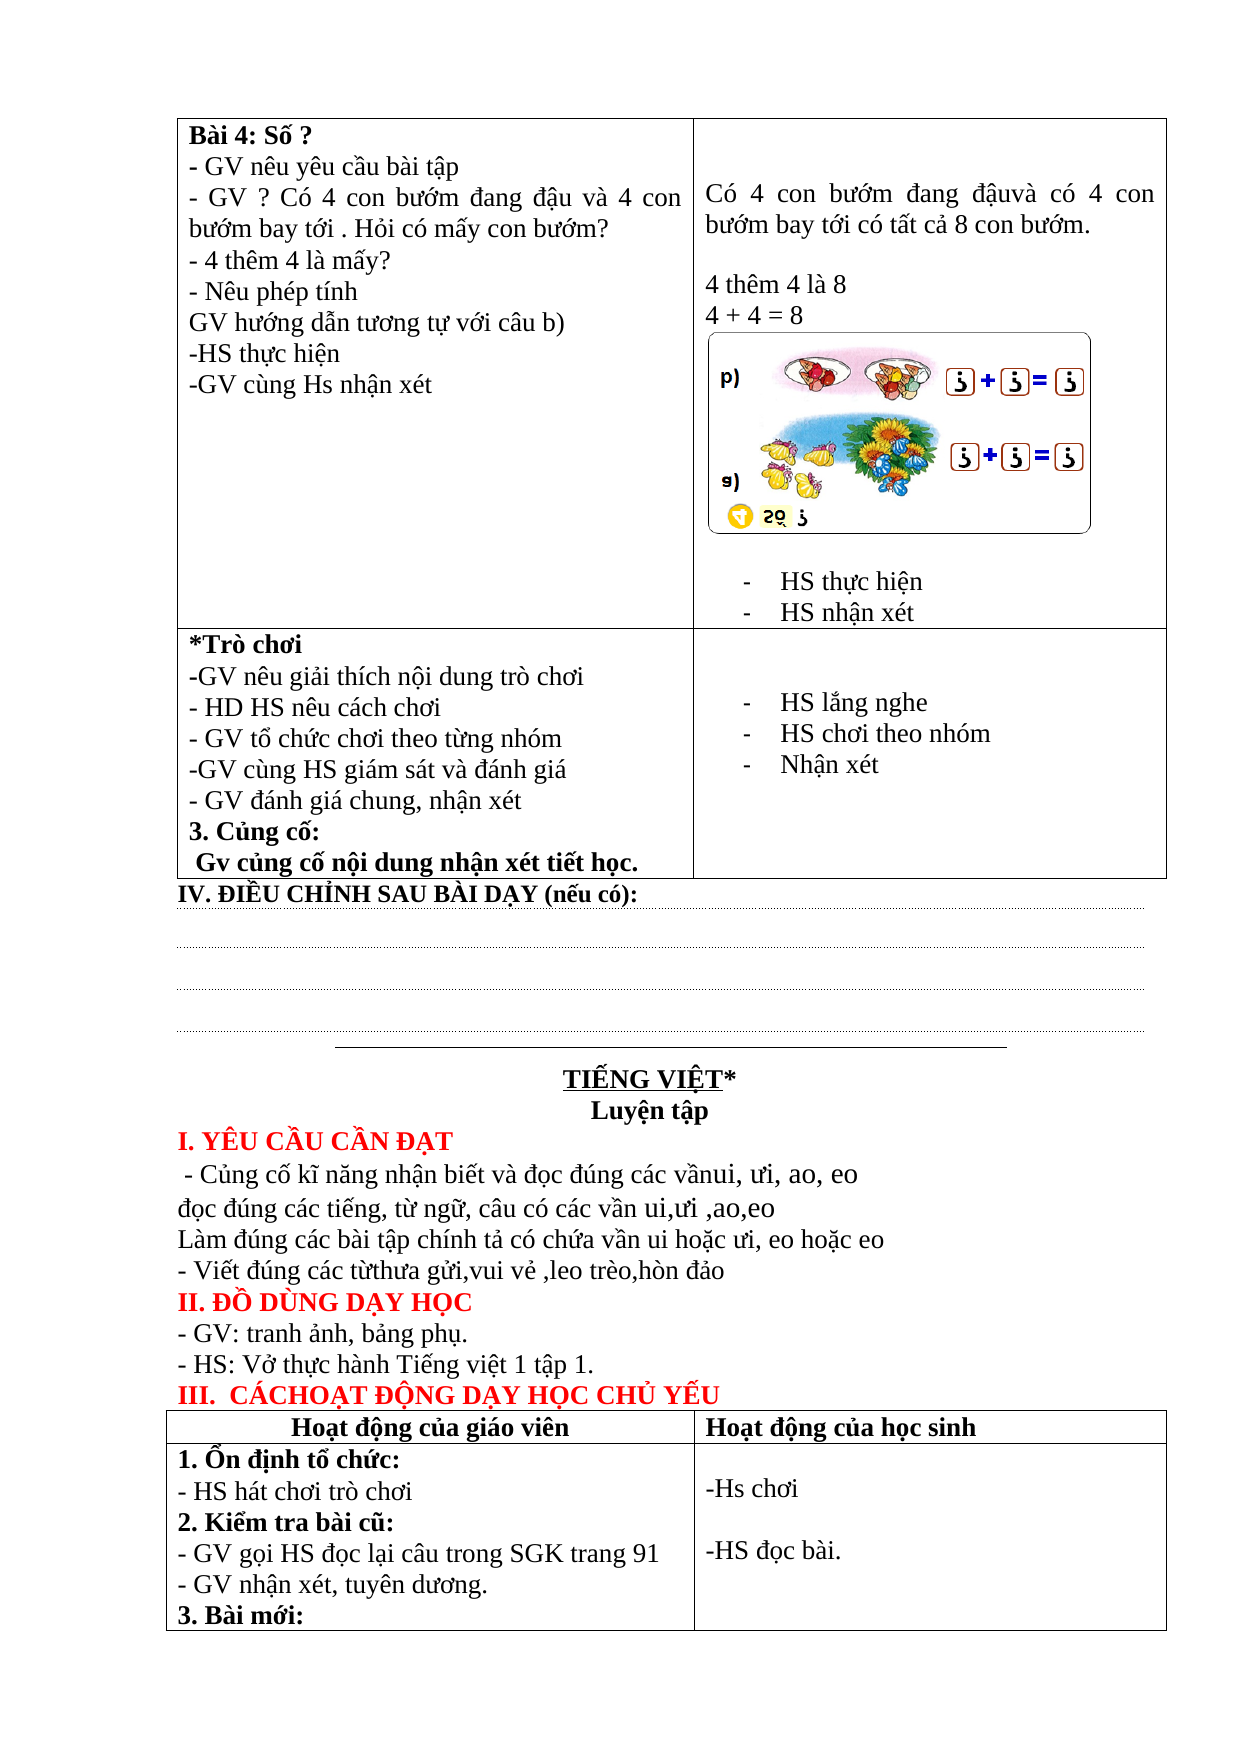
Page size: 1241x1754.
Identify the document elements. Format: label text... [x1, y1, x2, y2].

text III. CÁCHOẠT ĐỘNG DẠY HỌC CHỦ YẾU [177, 1379, 1122, 1410]
text Làm đúng các bài tập chính tả có chứa vần ui hoặc ưi, eo hoặc eo [177, 1223, 1122, 1254]
text Luyện tập [177, 1094, 1122, 1125]
table_header Hoạt động của giáo viên [167, 1411, 694, 1442]
table_cell [177, 947, 1145, 989]
text - GV: tranh ảnh, bảng phụ. [177, 1317, 1122, 1348]
text TIẾNG VIỆT* [177, 1063, 1122, 1094]
table_cell Bài 4: Số ? - GV nêu yêu cầu bài tập - GV ? Có 4 con bướm đang đậu và 4 con bướm bay tới . Hỏi có mấy con bướm? - 4 thêm 4 là mấy? - Nêu phép tính GV hướng dẫn tương tự với câu b) -HS thực hiện -GV cùng Hs nhận xét [178, 119, 693, 627]
text - Củng cố kĩ năng nhận biết và đọc đúng các vầnui, ưi, ao, eo [177, 1156, 1122, 1190]
table_cell Có 4 con bướm đang đậuvà có 4 con bướm bay tới có tất cả 8 con bướm. 4 thêm 4 là 8 4 + 4 = 8 HS thực hiện HS nhận xét [694, 119, 1166, 627]
table_header Hoạt động của học sinh [695, 1411, 1166, 1442]
table_cell *Trò chơi -GV nêu giải thích nội dung trò chơi - HD HS nêu cách chơi - GV tổ chức chơi theo từng nhóm -GV cùng HS giám sát và đánh giá - GV đánh giá chung, nhận xét 3. Củng cố: Gv củng cố nội dung nhận xét tiết học. [178, 629, 693, 878]
table_cell [177, 989, 1145, 1031]
text II. ĐỒ DÙNG DẠY HỌC [177, 1286, 1122, 1317]
picture [705, 329, 1092, 536]
text I. YÊU CẦU CẦN ĐẠT [177, 1125, 1122, 1156]
text đọc đúng các tiếng, từ ngữ, câu có các vần ui,ưi ,ao,eo [177, 1190, 1122, 1223]
text - Viết đúng các từthưa gửi,vui vẻ ,leo trèo,hòn đảo [177, 1254, 1122, 1286]
text - HS: Vở thực hành Tiếng việt 1 tập 1. [177, 1348, 1122, 1379]
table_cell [167, 1444, 694, 1630]
table_cell HS lắng nghe HS chơi theo nhóm Nhận xét [694, 629, 1166, 878]
table_header [177, 908, 1145, 947]
text IV. ĐIỀU CHỈNH SAU BÀI DẠY (nếu có): [177, 879, 1122, 907]
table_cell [695, 1444, 1166, 1630]
